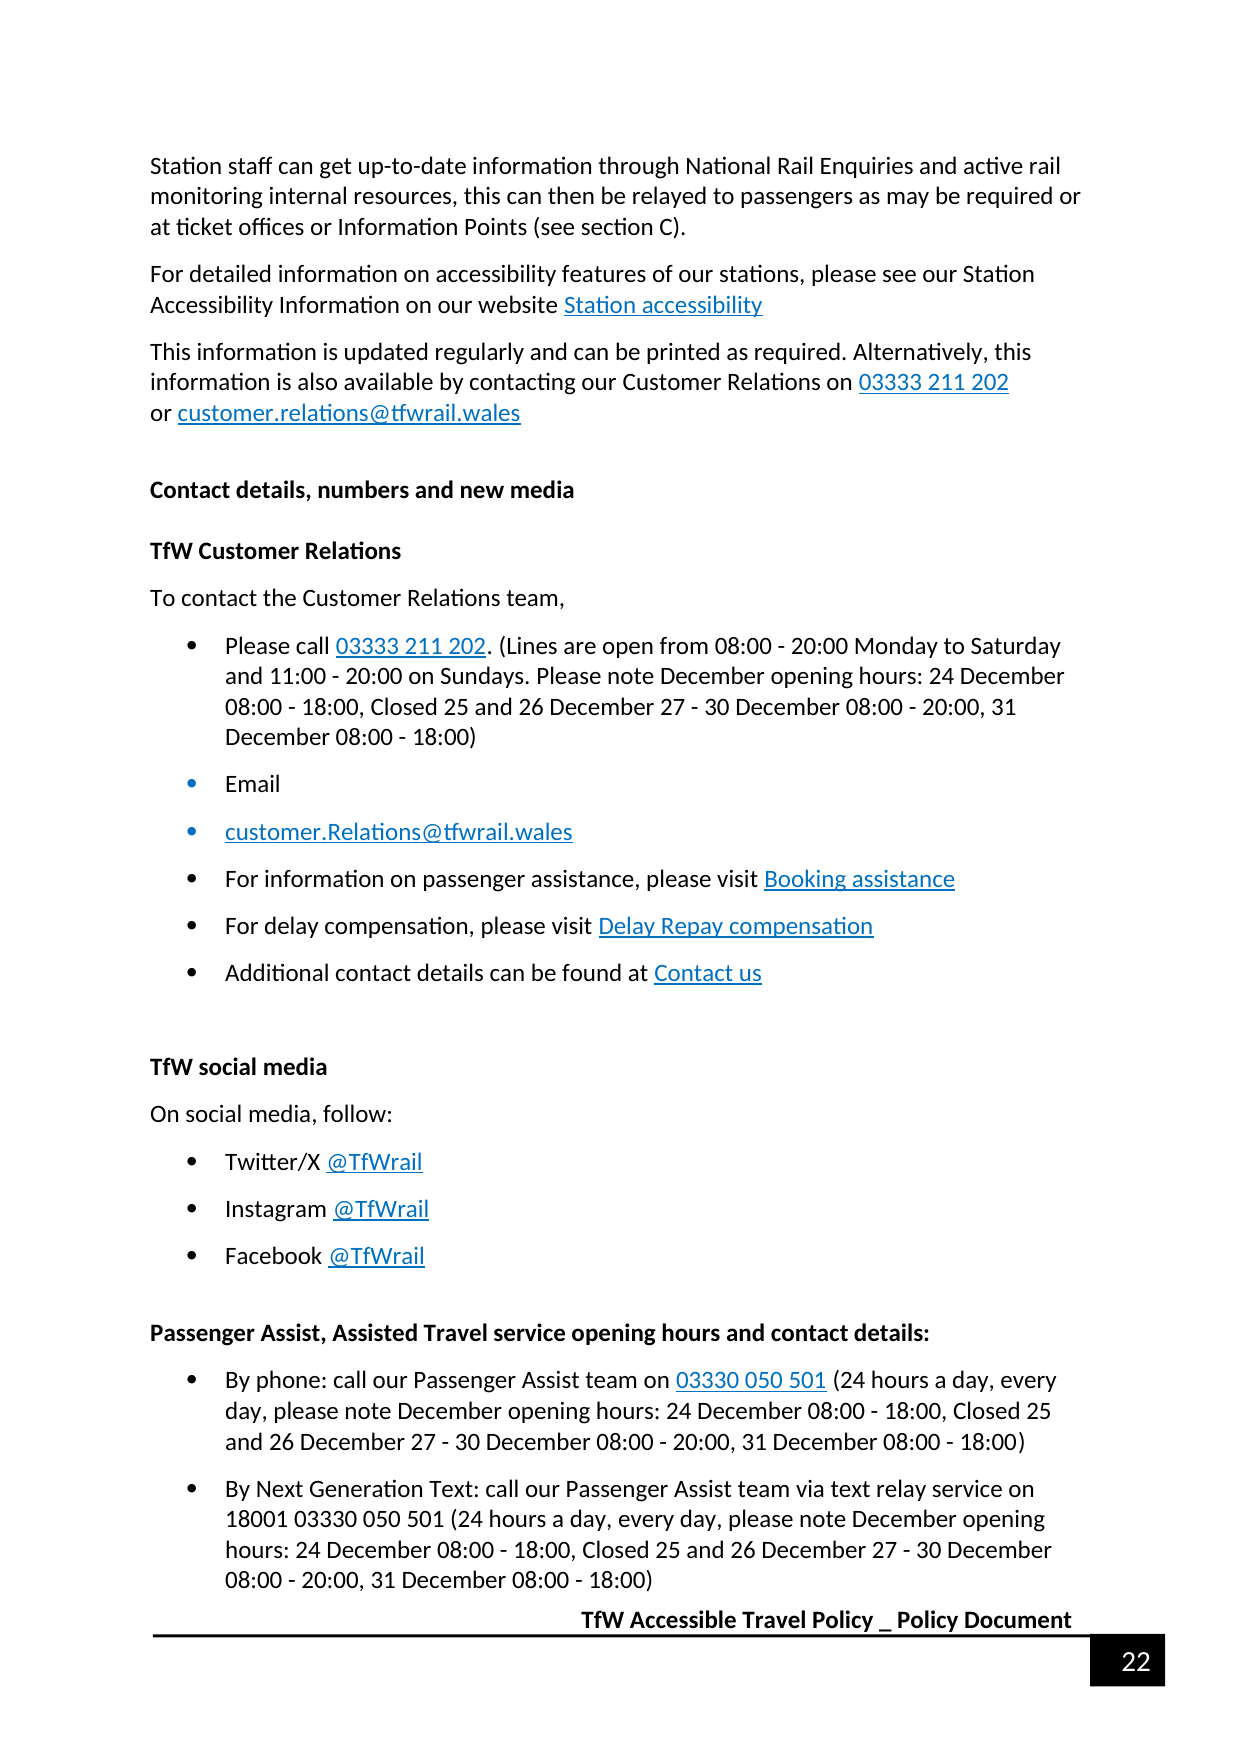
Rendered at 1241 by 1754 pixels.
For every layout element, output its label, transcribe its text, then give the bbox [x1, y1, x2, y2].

list Facebook @TfWrail [187, 1240, 1090, 1271]
text TfW social media [150, 1051, 1090, 1082]
list Instagram @TfWrail [187, 1193, 1090, 1223]
list Twitter/X @TfWrail [187, 1146, 1090, 1176]
list By Next Generation Text: call our Passenger Assist team via text relay service on 18001 03330 050 501 (24 hours a day, every day, please note December opening hours: 24 December 08:00 - 18:00, Closed 25 and 26 December 27 - 30 December 08:00 - 20:00, 31 December 08:00 - 18:00) [187, 1473, 1090, 1595]
text On social media, follow: [150, 1098, 1090, 1129]
text For detailed information on accessibility features of our stations, please see our Station Accessibility Information on our website Station accessibility [150, 258, 1090, 319]
list For delay compensation, please visit Delay Repay compensation [187, 910, 1090, 941]
text This information is updated regularly and can be printed as required. Alternatively, this information is also available by contacting our Customer Relations on 03333 211 202 or customer.relations@tfwrail.wales [150, 336, 1090, 427]
text Station staff can get up-to-date information through National Rail Enquiries and active rail monitoring internal resources, this can then be relayed to passengers as may be required or at ticket offices or Information Points (see section C). [150, 150, 1090, 242]
text TfW Customer Relations [150, 535, 1090, 566]
list Additional contact details can be found at Contact us [187, 957, 1090, 988]
list Please call 03333 211 202. (Lines are open from 08:00 - 20:00 Monday to Saturday and 11:00 - 20:00 on Sundays. Please note December opening hours: 24 December 08:00 - 18:00, Closed 25 and 26 December 27 - 30 December 08:00 - 20:00, 31 December 08:00 - 18:00) [187, 630, 1090, 752]
list Email [187, 768, 1090, 799]
list By phone: call our Passenger Assist team on 03330 050 501 (24 hours a day, every day, please note December opening hours: 24 December 08:00 - 18:00, Closed 25 and 26 December 27 - 30 December 08:00 - 20:00, 31 December 08:00 - 18:00) [187, 1365, 1090, 1456]
text Passenger Assist, Assisted Travel service opening hours and contact details: [150, 1317, 1090, 1348]
text To contact the Customer Relations team, [150, 583, 1090, 613]
list customer.Relations@tfwrail.wales [187, 816, 1090, 846]
text Contact details, numbers and new media [150, 474, 1090, 505]
list For information on passenger assistance, please visit Booking assistance [187, 863, 1090, 893]
